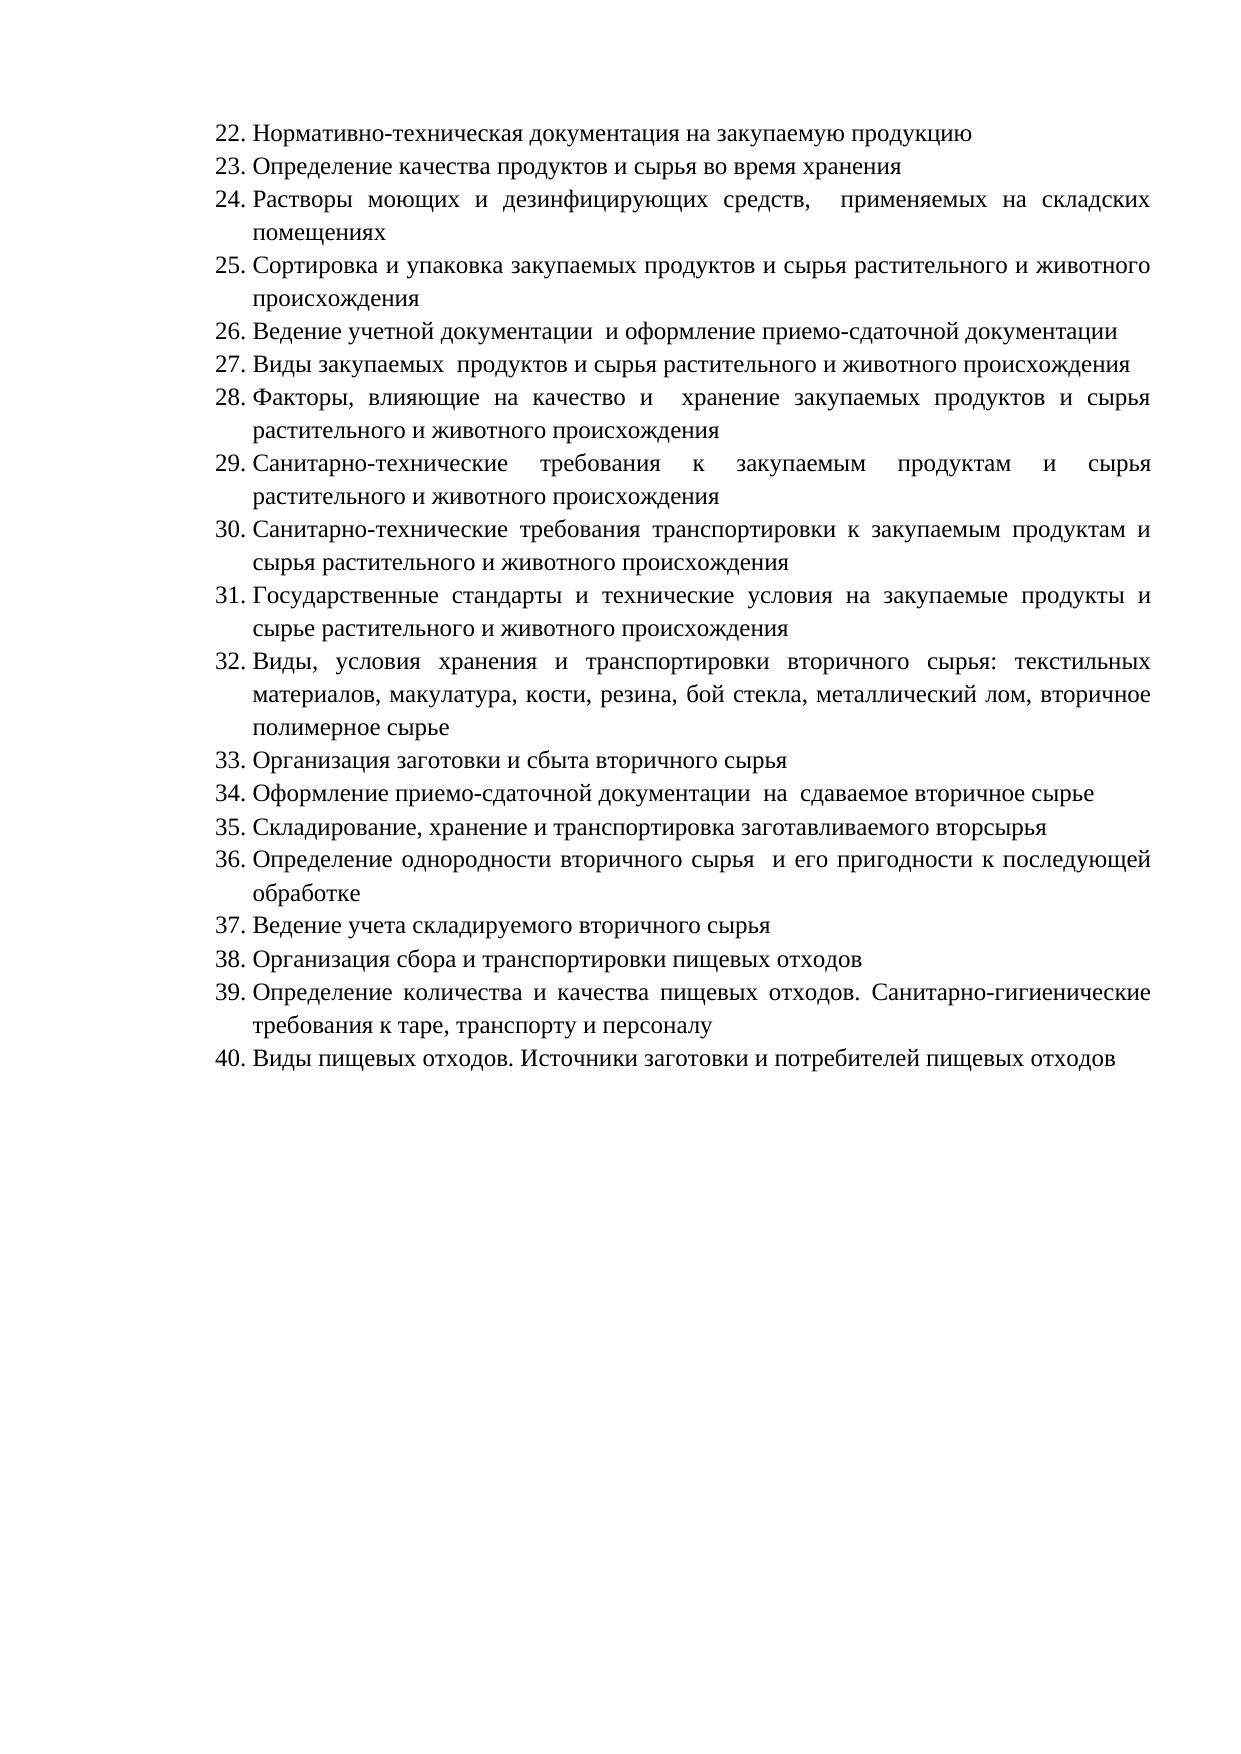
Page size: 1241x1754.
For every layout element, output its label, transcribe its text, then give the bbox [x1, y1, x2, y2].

list Организация сбора и транспортировки пищевых отходов [215, 944, 1152, 972]
list Санитарно-технические требования транспортировки к закупаемым продуктам и сырья растительного и животного происхождения [215, 514, 1152, 576]
list Растворы моющих и дезинфицирующих средств, применяемых на складских помещениях [215, 184, 1152, 246]
list Определение количества и качества пищевых отходов. Санитарно-гигиенические требования к таре, транспорту и персоналу [215, 977, 1152, 1038]
list Ведение учетной документации и оформление приемо-сдаточной документации [215, 316, 1152, 345]
list Нормативно-техническая документация на закупаемую продукцию [215, 118, 1152, 147]
list Определение качества продуктов и сырья во время хранения [215, 151, 1152, 180]
list Виды, условия хранения и транспортировки вторичного сырья: текстильных материалов, макулатура, кости, резина, бой стекла, металлический лом, вторичное полимерное сырье [215, 646, 1152, 741]
list Виды закупаемых продуктов и сырья растительного и животного происхождения [215, 349, 1152, 378]
list Определение однородности вторичного сырья и его пригодности к последующей обработке [215, 844, 1152, 906]
list Факторы, влияющие на качество и хранение закупаемых продуктов и сырья растительного и животного происхождения [215, 382, 1152, 444]
list Санитарно-технические требования к закупаемым продуктам и сырья растительного и животного происхождения [215, 448, 1152, 510]
list Ведение учета складируемого вторичного сырья [215, 911, 1152, 939]
list Государственные стандарты и технические условия на закупаемые продукты и сырье растительного и животного происхождения [215, 580, 1152, 642]
list Виды пищевых отходов. Источники заготовки и потребителей пищевых отходов [215, 1043, 1152, 1071]
list Складирование, хранение и транспортировка заготавливаемого вторсырья [215, 812, 1152, 840]
list Оформление приемо-сдаточной документации на сдаваемое вторичное сырье [215, 778, 1152, 807]
list Сортировка и упаковка закупаемых продуктов и сырья растительного и животного происхождения [215, 250, 1152, 312]
list Организация заготовки и сбыта вторичного сырья [215, 746, 1152, 774]
